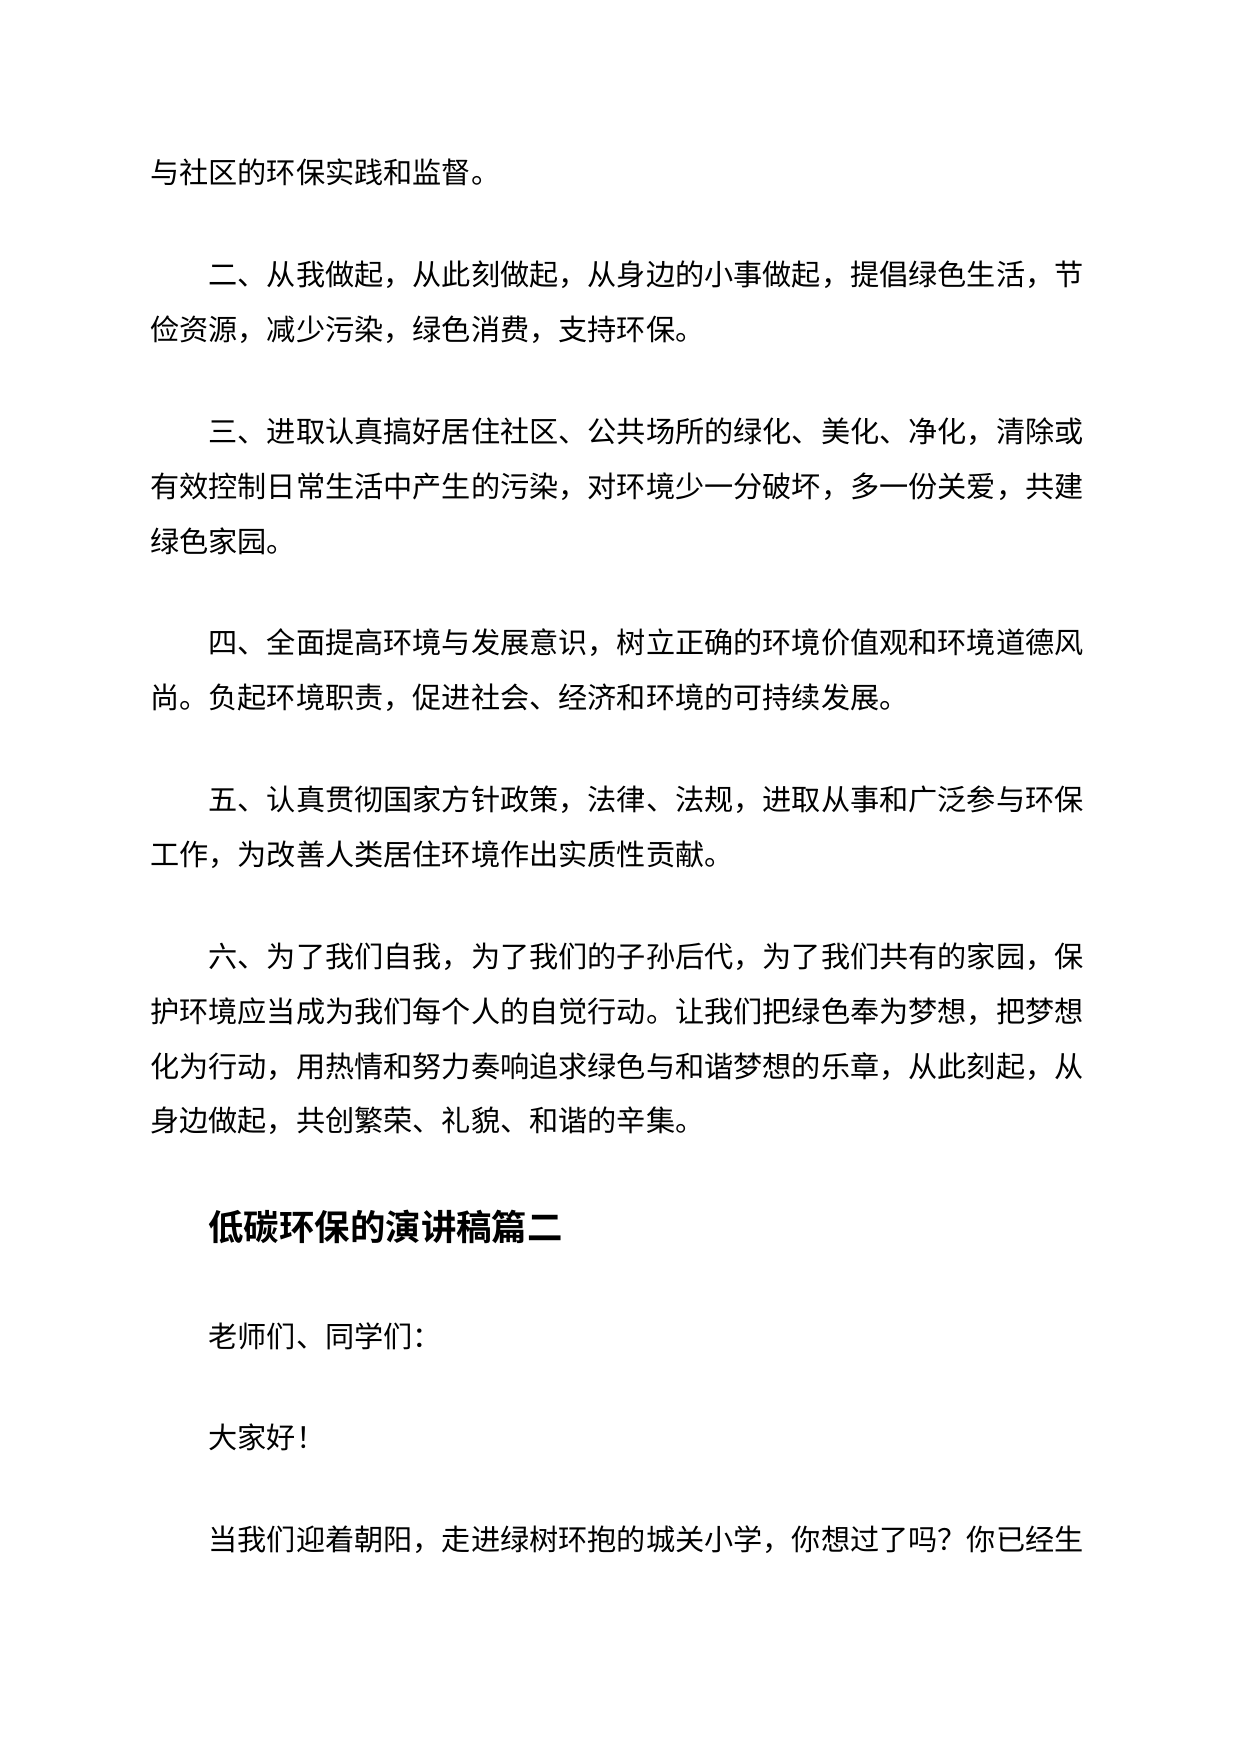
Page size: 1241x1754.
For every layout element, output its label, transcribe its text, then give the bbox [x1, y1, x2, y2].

text 低碳环保的演讲稿篇二 [150, 1200, 1090, 1251]
text 老师们、同学们： [150, 1313, 1090, 1356]
text 大家好！ [150, 1415, 1090, 1457]
text 六、为了我们自我，为了我们的子孙后代，为了我们共有的家园，保护环境应当成为我们每个人的自觉行动。让我们把绿色奉为梦想，把梦想化为行动，用热情和努力奏响追求绿色与和谐梦想的乐章，从此刻起，从身边做起，共创繁荣、礼貌、和谐的辛集。 [150, 933, 1090, 1140]
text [150, 1517, 1090, 1559]
text 四、全面提高环境与发展意识，树立正确的环境价值观和环境道德风尚。负起环境职责，促进社会、经济和环境的可持续发展。 [150, 620, 1090, 717]
text 二、从我做起，从此刻做起，从身边的小事做起，提倡绿色生活，节俭资源，减少污染，绿色消费，支持环保。 [150, 252, 1090, 349]
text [150, 150, 1090, 192]
text 五、认真贯彻国家方针政策，法律、法规，进取从事和广泛参与环保工作，为改善人类居住环境作出实质性贡献。 [150, 777, 1090, 874]
text 三、进取认真搞好居住社区、公共场所的绿化、美化、净化，清除或有效控制日常生活中产生的污染，对环境少一分破坏，多一份关爱，共建绿色家园。 [150, 408, 1090, 561]
